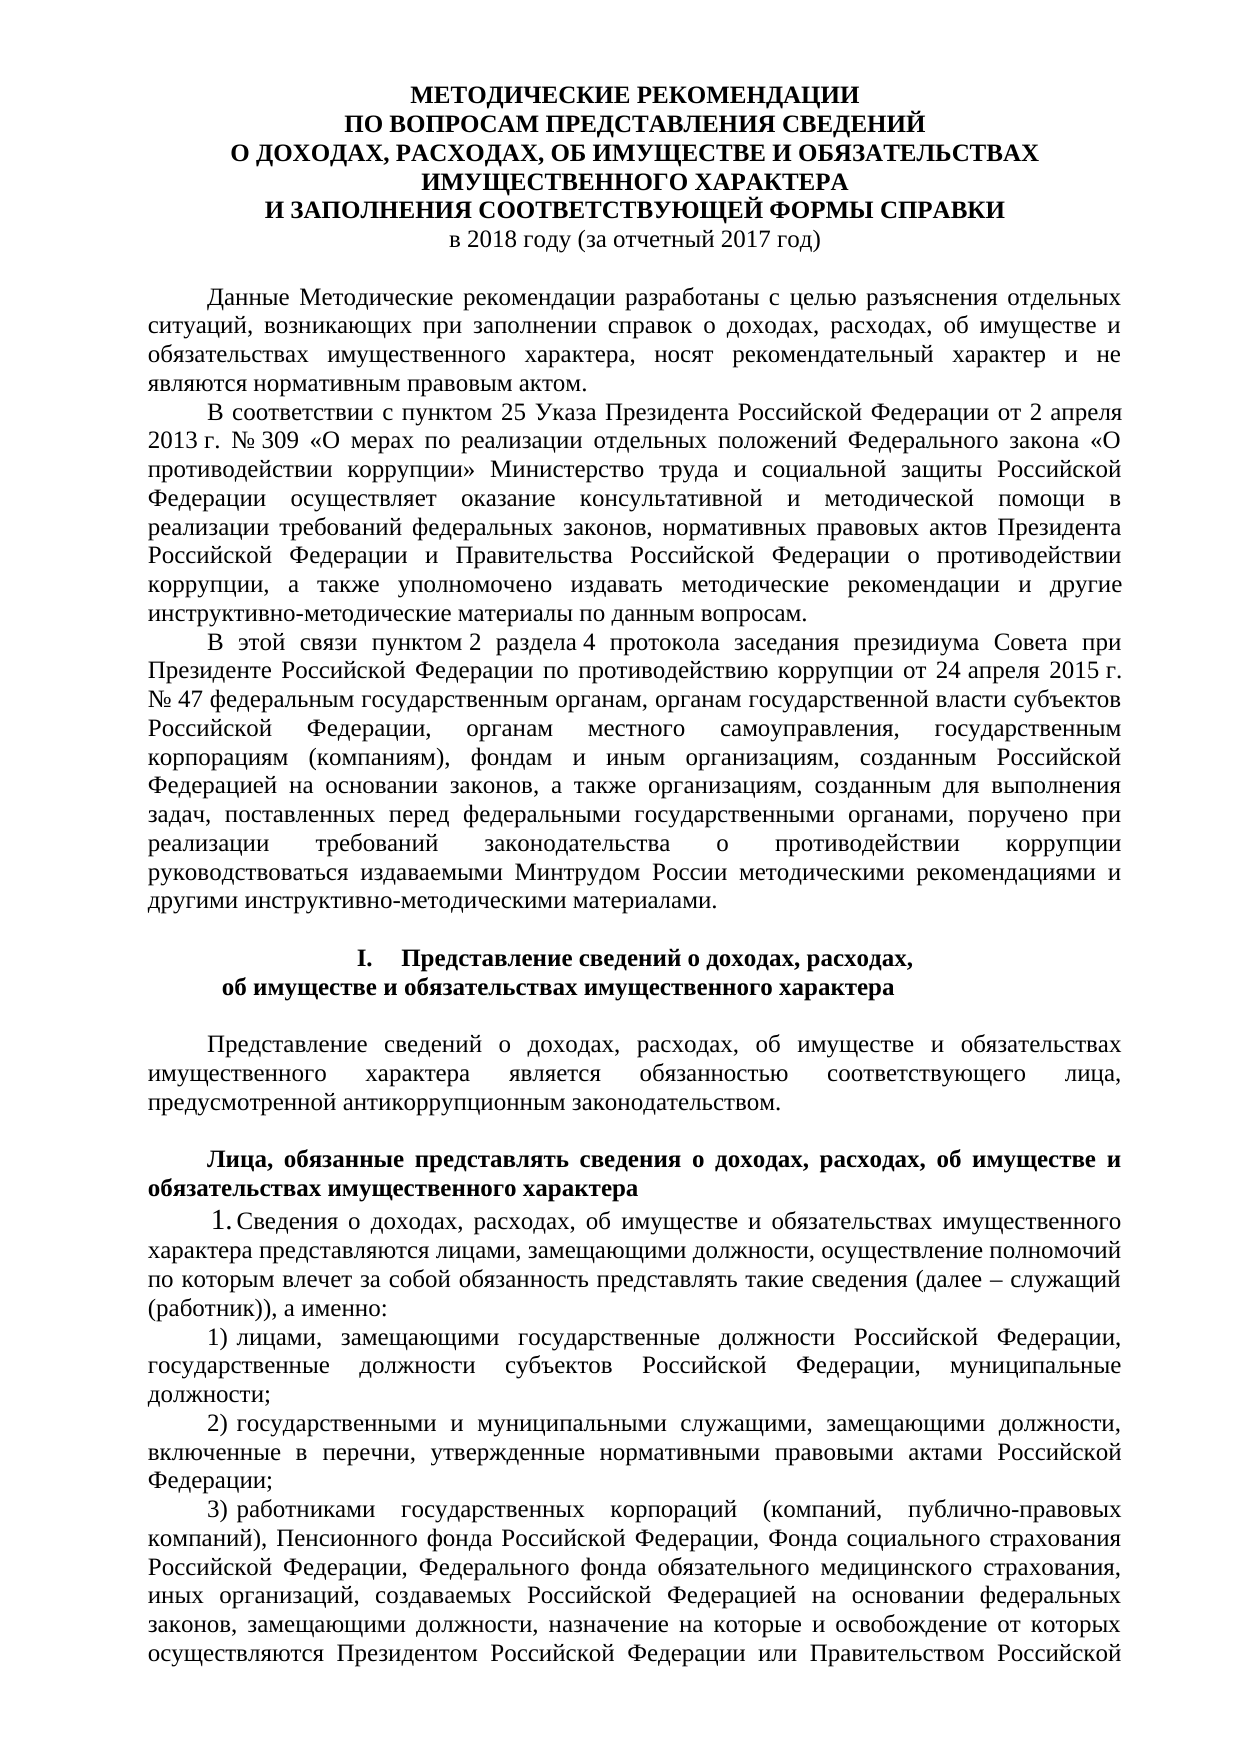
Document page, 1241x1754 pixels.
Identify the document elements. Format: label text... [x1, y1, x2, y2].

list лицами, замещающими государственные должности Российской Федерации, государственные должности субъектов Российской Федерации, муниципальные должности; [148, 1322, 1122, 1408]
text В этой связи пунктом 2 раздела 4 протокола заседания президиума Совета при Президенте Российской Федерации по противодействию коррупции от 24 апреля . № 47 федеральным государственным органам, органам государственной власти субъектов Российской Федерации, органам местного самоуправления, государственным корпорациям (компаниям), фондам и иным организациям, созданным Российской Федерацией на основании законов, а также организациям, созданным для выполнения задач, поставленных перед федеральными государственными органами, поручено при реализации требований законодательства о противодействии коррупции руководствоваться издаваемыми Минтрудом России методическими рекомендациями и другими инструктивно-методическими материалами. [148, 627, 1122, 914]
list государственными и муниципальными служащими, замещающими должности, включенные в перечни, утвержденные нормативными правовыми актами Российской Федерации; [148, 1408, 1122, 1494]
text Данные Методические рекомендации разработаны с целью разъяснения отдельных ситуаций, возникающих при заполнении справок о доходах, расходах, об имуществе и обязательствах имущественного характера, носят рекомендательный характер и не являются нормативным правовым актом. [148, 282, 1122, 397]
text Представление сведений о доходах, расходах, об имуществе и обязательствах имущественного характера является обязанностью соответствующего лица, предусмотренной антикоррупционным законодательством. [148, 1029, 1122, 1116]
list Сведения о доходах, расходах, об имуществе и обязательствах имущественного характера представляются лицами, замещающими должности, осуществление полномочий по которым влечет за собой обязанность представлять такие сведения (далее – служащий (работник)), а именно: [148, 1202, 1122, 1322]
list Представление сведений о доходах, расходах, [148, 943, 1122, 972]
text В соответствии с пунктом 25 Указа Президента Российской Федерации от 2 апреля . № 309 «О мерах по реализации отдельных положений Федерального закона «О противодействии коррупции» Министерство труда и социальной защиты Российской Федерации осуществляет оказание консультативной и методической помощи в реализации требований федеральных законов, нормативных правовых актов Президента Российской Федерации и Правительства Российской Федерации о противодействии коррупции, а также уполномочено издавать методические рекомендации и другие инструктивно-методические материалы по данным вопросам. [148, 397, 1122, 627]
text МЕТОДИЧЕСКИЕ РЕКОМЕНДАЦИИ [148, 81, 1122, 109]
text О ДОХОДАХ, РАСХОДАХ, ОБ ИМУЩЕСТВЕ И ОБЯЗАТЕЛЬСТВАХ ИМУЩЕСТВЕННОГО ХАРАКТЕРА [148, 138, 1122, 196]
text в 2018 году (за отчетный 2017 год) [148, 224, 1122, 253]
text Лица, обязанные представлять сведения о доходах, расходах, об имуществе и обязательствах имущественного характера [148, 1144, 1122, 1202]
list об имуществе и обязательствах имущественного характера [148, 972, 1122, 1001]
text И ЗАПОЛНЕНИЯ СООТВЕТСТВУЮЩЕЙ ФОРМЫ СПРАВКИ [148, 196, 1122, 224]
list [148, 1494, 1122, 1667]
text ПО ВОПРОСАМ ПРЕДСТАВЛЕНИЯ СВЕДЕНИЙ [148, 109, 1122, 138]
